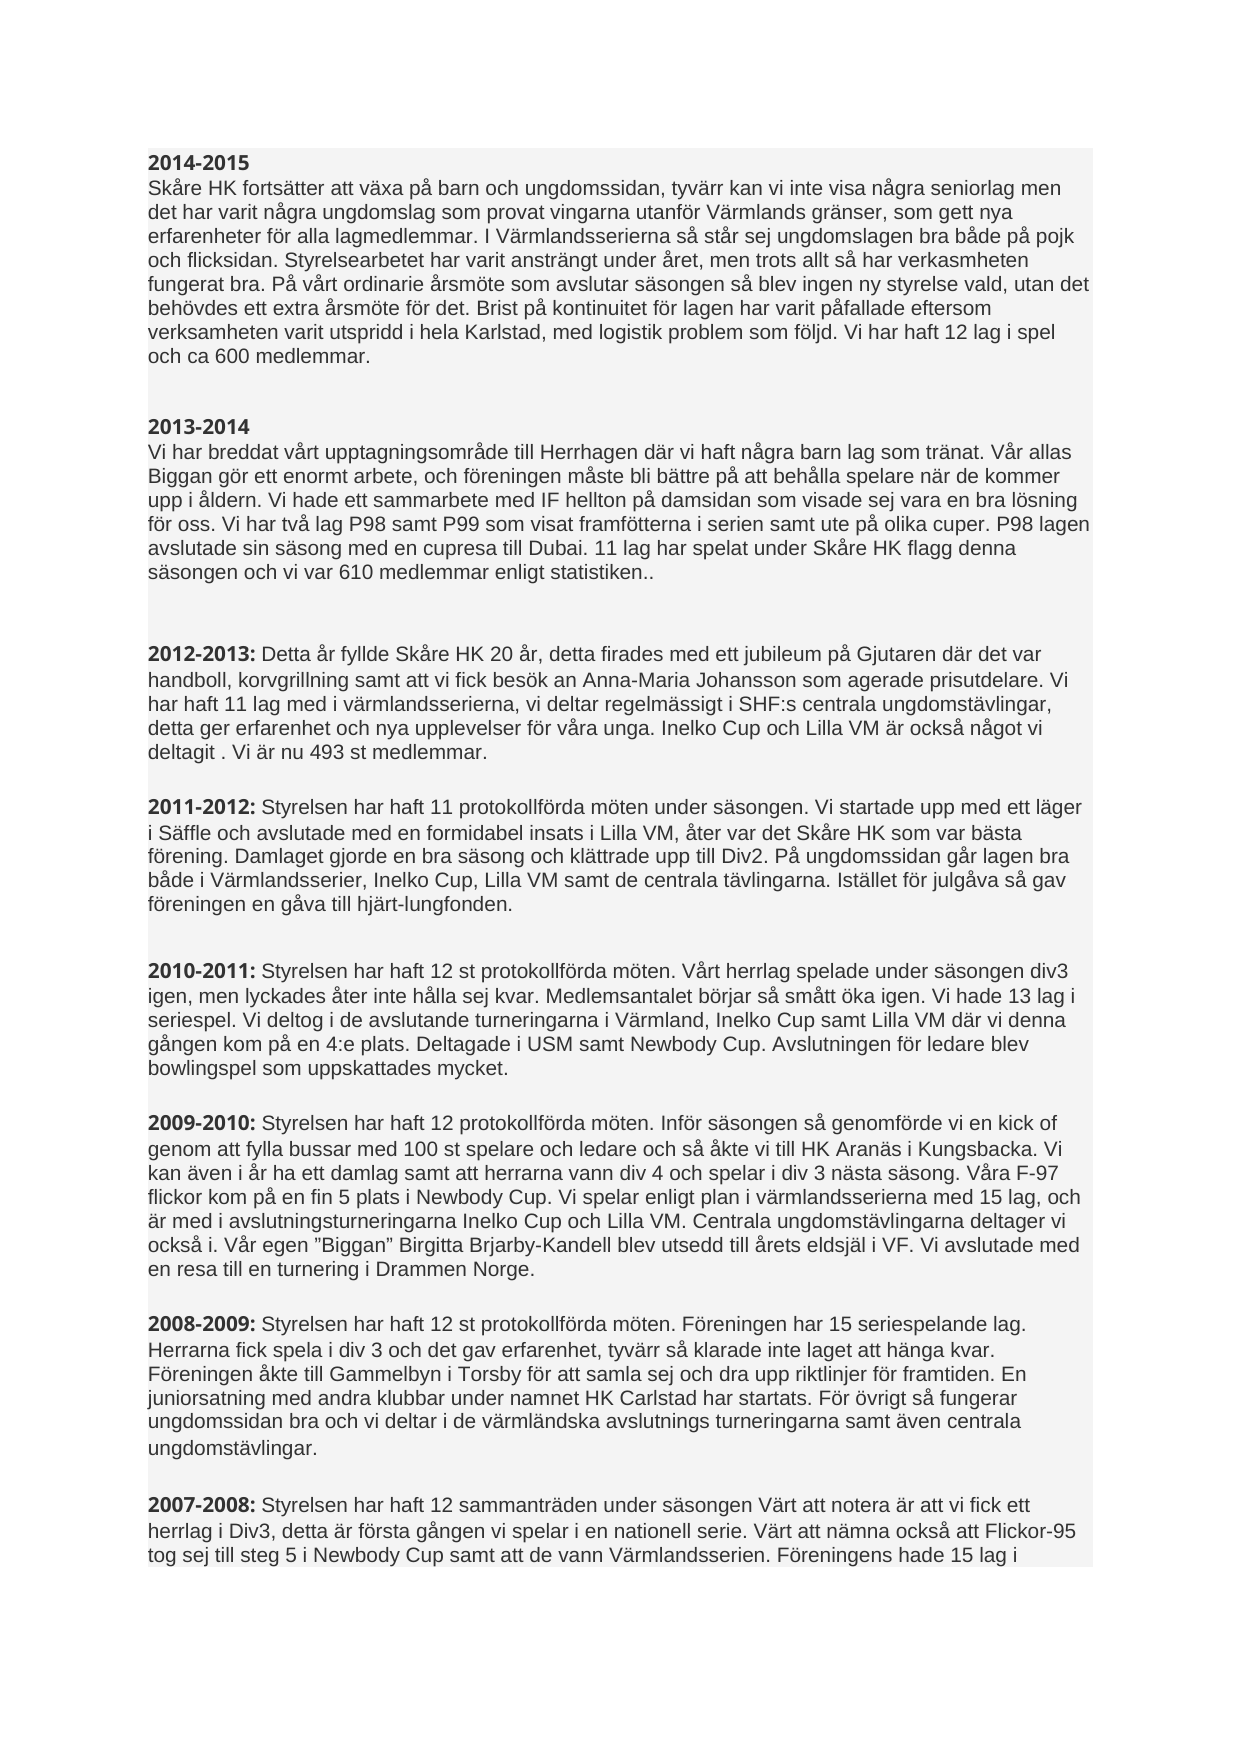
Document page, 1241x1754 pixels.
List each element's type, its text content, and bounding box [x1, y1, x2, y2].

text 2011-2012: Styrelsen har haft 11 protokollförda möten under säsongen. Vi startade upp med ett läger i Säffle och avslutade med en formidabel insats i Lilla VM, åter var det Skåre HK som var bästa förening. Damlaget gjorde en bra säsong och klättrade upp till Div2. På ungdomssidan går lagen bra både i Värmlandsserier, Inelko Cup, Lilla VM samt de centrala tävlingarna. Istället för julgåva så gav föreningen en gåva till hjärt-lungfonden. [148, 792, 1093, 916]
text 2012-2013: Detta år fyllde Skåre HK 20 år, detta firades med ett jubileum på Gjutaren där det var handboll, korvgrillning samt att vi fick besök an Anna-Maria Johansson som agerade prisutdelare. Vi har haft 11 lag med i värmlandsserierna, vi deltar regelmässigt i SHF:s centrala ungdomstävlingar, detta ger erfarenhet och nya upplevelser för våra unga. Inelko Cup och Lilla VM är också något vi deltagit . Vi är nu 493 st medlemmar. [148, 639, 1093, 763]
text Skåre HK fortsätter att växa på barn och ungdomssidan, tyvärr kan vi inte visa några seniorlag men det har varit några ungdomslag som provat vingarna utanför Värmlands gränser, som gett nya erfarenheter för alla lagmedlemmar. I Värmlandsserierna så står sej ungdomslagen bra både på pojk och flicksidan. Styrelsearbetet har varit ansträngt under året, men trots allt så har verkasmheten fungerat bra. På vårt ordinarie årsmöte som avslutar säsongen så blev ingen ny styrelse vald, utan det behövdes ett extra årsmöte för det. Brist på kontinuitet för lagen har varit påfallade eftersom verksamheten varit utspridd i hela Karlstad, med logistik problem som följd. Vi har haft 12 lag i spel och ca 600 medlemmar. [148, 176, 1093, 368]
text Vi har breddat vårt upptagningsområde till Herrhagen där vi haft några barn lag som tränat. Vår allas Biggan gör ett enormt arbete, och föreningen måste bli bättre på att behålla spelare när de kommer upp i åldern. Vi hade ett sammarbete med IF hellton på damsidan som visade sej vara en bra lösning för oss. Vi har två lag P98 samt P99 som visat framfötterna i serien samt ute på olika cuper. P98 lagen avslutade sin säsong med en cupresa till Dubai. 11 lag har spelat under Skåre HK flagg denna säsongen och vi var 610 medlemmar enligt statistiken.. [148, 440, 1093, 584]
text 2014-2015 [148, 148, 1093, 176]
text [148, 1490, 1093, 1567]
text 2010-2011: Styrelsen har haft 12 st protokollförda möten. Vårt herrlag spelade under säsongen div3 igen, men lyckades åter inte hålla sej kvar. Medlemsantalet börjar så smått öka igen. Vi hade 13 lag i seriespel. Vi deltog i de avslutande turneringarna i Värmland, Inelko Cup samt Lilla VM där vi denna gången kom på en 4:e plats. Deltagade i USM samt Newbody Cup. Avslutningen för ledare blev bowlingspel som uppskattades mycket. [148, 956, 1093, 1080]
text 2013-2014 [148, 412, 1093, 440]
text 2009-2010: Styrelsen har haft 12 protokollförda möten. Inför säsongen så genomförde vi en kick of genom att fylla bussar med 100 st spelare och ledare och så åkte vi till HK Aranäs i Kungsbacka. Vi kan även i år ha ett damlag samt att herrarna vann div 4 och spelar i div 3 nästa säsong. Våra F-97 flickor kom på en fin 5 plats i Newbody Cup. Vi spelar enligt plan i värmlandsserierna med 15 lag, och är med i avslutningsturneringarna Inelko Cup och Lilla VM. Centrala ungdomstävlingarna deltager vi också i. Vår egen ”Biggan” Birgitta Brjarby-Kandell blev utsedd till årets eldsjäl i VF. Vi avslutade med en resa till en turnering i Drammen Norge. [148, 1108, 1093, 1281]
text 2008-2009: Styrelsen har haft 12 st protokollförda möten. Föreningen har 15 seriespelande lag. Herrarna fick spela i div 3 och det gav erfarenhet, tyvärr så klarade inte laget att hänga kvar. Föreningen åkte till Gammelbyn i Torsby för att samla sej och dra upp riktlinjer för framtiden. En juniorsatning med andra klubbar under namnet HK Carlstad har startats. För övrigt så fungerar ungdomssidan bra och vi deltar i de värmländska avslutnings turneringarna samt även centrala ungdomstävlingar. [148, 1309, 1093, 1462]
